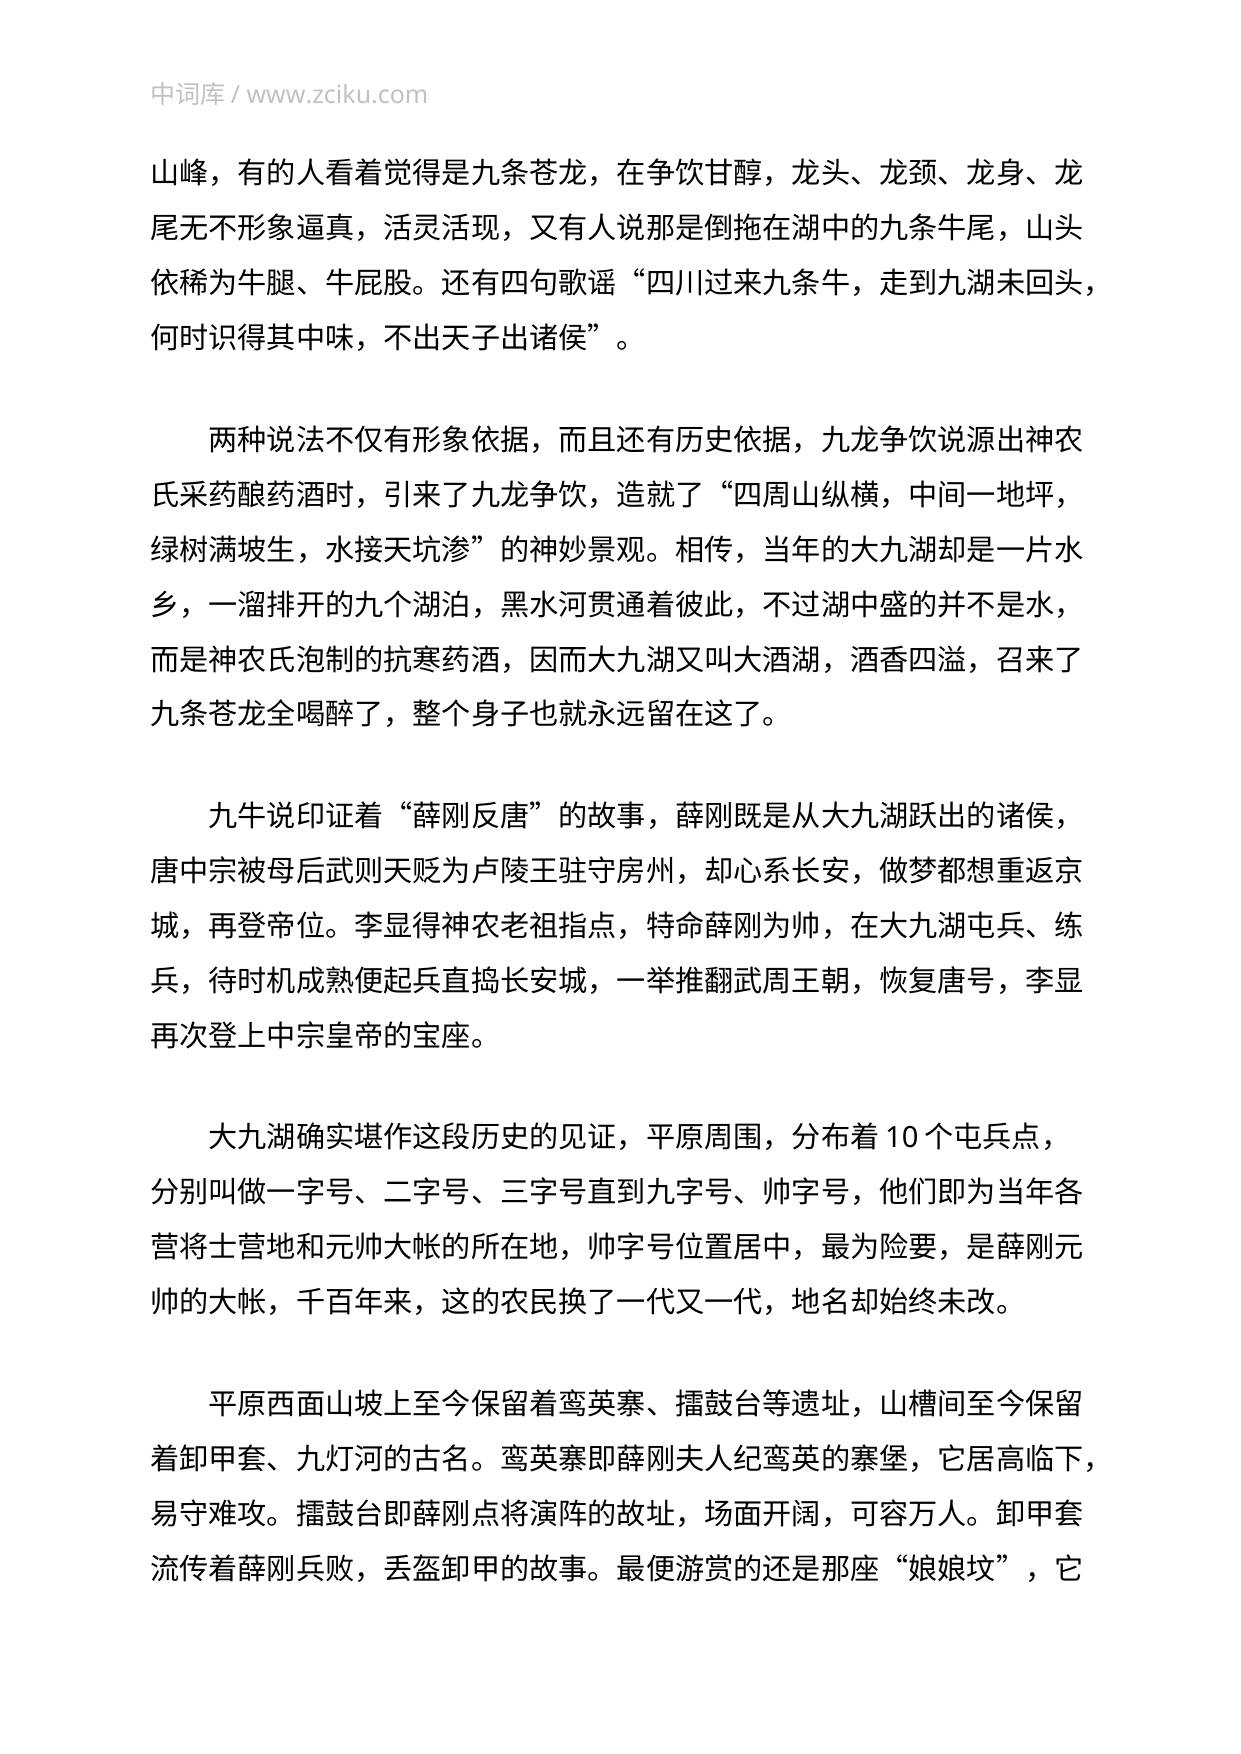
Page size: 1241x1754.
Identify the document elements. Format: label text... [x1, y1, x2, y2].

text 九牛说印证着“薛刚反唐”的故事，薛刚既是从大九湖跃出的诸侯，唐中宗被母后武则天贬为卢陵王驻守房州，却心系长安，做梦都想重返京城，再登帝位。李显得神农老祖指点，特命薛刚为帅，在大九湖屯兵、练兵，待时机成熟便起兵直捣长安城，一举推翻武周王朝，恢复唐号，李显再次登上中宗皇帝的宝座。 [150, 793, 1090, 1054]
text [150, 150, 1090, 357]
text 大九湖确实堪作这段历史的见证，平原周围，分布着10个屯兵点，分别叫做一字号、二字号、三字号直到九字号、帅字号，他们即为当年各营将士营地和元帅大帐的所在地，帅字号位置居中，最为险要，是薛刚元帅的大帐，千百年来，这的农民换了一代又一代，地名却始终未改。 [150, 1114, 1090, 1321]
text 两种说法不仅有形象依据，而且还有历史依据，九龙争饮说源出神农氏采药酿药酒时，引来了九龙争饮，造就了“四周山纵横，中间一地坪，绿树满坡生，水接天坑渗”的神妙景观。相传，当年的大九湖却是一片水乡，一溜排开的九个湖泊，黑水河贯通着彼此，不过湖中盛的并不是水，而是神农氏泡制的抗寒药酒，因而大九湖又叫大酒湖，酒香四溢，召来了九条苍龙全喝醉了，整个身子也就永远留在这了。 [150, 416, 1090, 733]
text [150, 1381, 1090, 1588]
